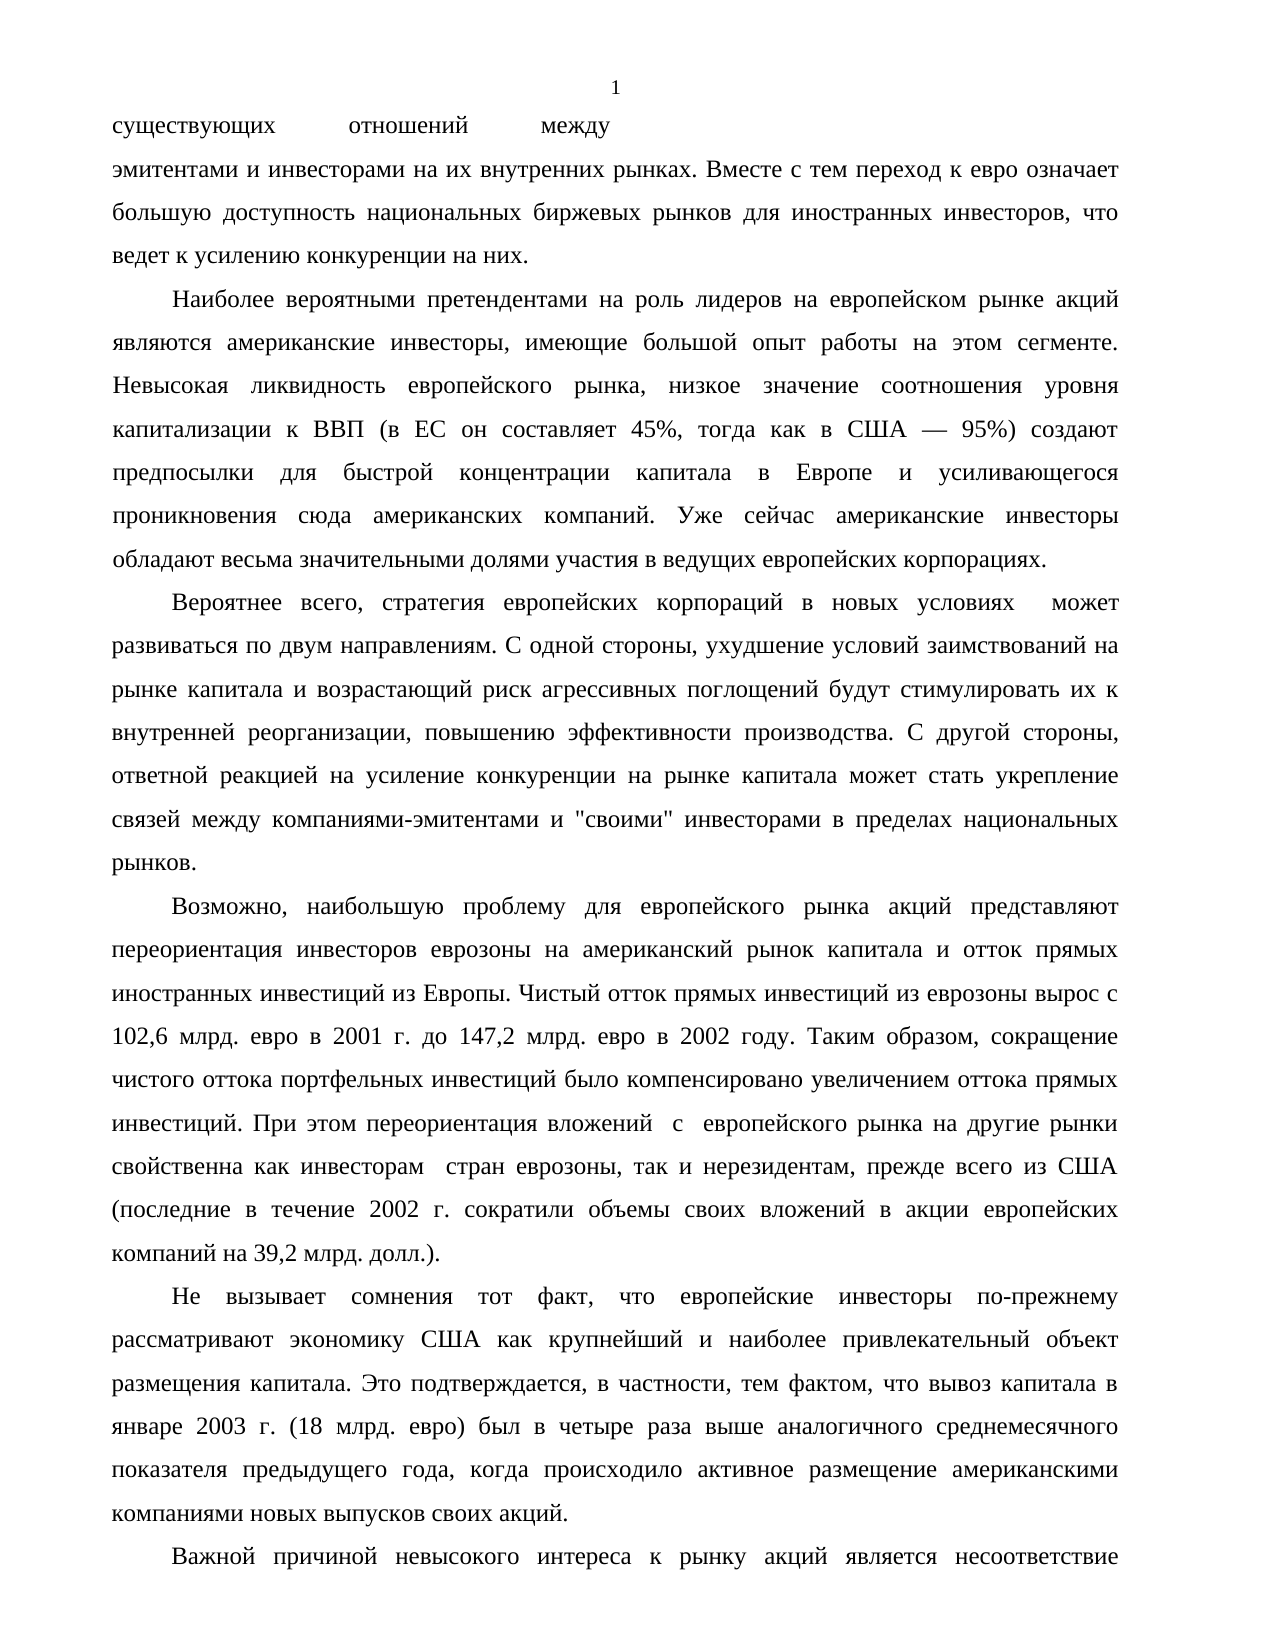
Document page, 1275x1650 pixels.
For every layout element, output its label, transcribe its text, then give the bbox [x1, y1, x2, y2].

text Вероятнее всего, стратегия европейских корпораций в новых условиях может развиваться по двум направлениям. С одной стороны, ухудшение условий заимствований на рынке капитала и возрастающий риск агрессивных поглощений будут стимулировать их к внутренней реорганизации, повышению эффективности производства. С другой стороны, ответной реакцией на усиление конкуренции на рынке капитала может стать укрепление связей между компаниями-эмитентами и "своими" инвесторами в пределах национальных рынков. [111, 576, 1120, 879]
text Наиболее вероятными претендентами на роль лидеров на европейском рынке акций являются американские инвесторы, имеющие большой опыт работы на этом сегменте. Невысокая ликвидность европейского рынка, низкое значение соотношения уровня капитализации к ВВП (в ЕС он составляет 45%, тогда как в США — 95%) создают предпосылки для быстрой концентрации капитала в Европе и усиливающегося проникновения сюда американских компаний. Уже сейчас американские инвесторы обладают весьма значительными долями участия в ведущих европейских корпорациях. [112, 272, 1120, 576]
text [111, 1530, 1120, 1573]
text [112, 99, 1120, 272]
text Не вызывает сомнения тот факт, что европейские инвесторы по-прежнему рассматривают экономику США как крупнейший и наиболее привлекательный объект размещения капитала. Это подтверждается, в частности, тем фактом, что вывоз капитала в январе 2003 г. (18 млрд. евро) был в четыре раза выше аналогичного среднемесячного показателя предыдущего года, когда происходило активное размещение американскими компаниями новых выпусков своих акций. [111, 1270, 1119, 1530]
text Возможно, наибольшую проблему для европейского рынка акций представляют переориентация инвесторов еврозоны на американский рынок капитала и отток прямых иностранных инвестиций из Европы. Чистый отток прямых инвестиций из еврозоны вырос с 102,6 млрд. евро в 2001 г. до 147,2 млрд. евро в 2002 году. Таким образом, сокращение чистого оттока портфельных инвестиций было компенсировано увеличением оттока прямых инвестиций. При этом переориентация вложений с европейского рынка на другие рынки свойственна как инвесторам стран еврозоны, так и нерезидентам, прежде всего из США (последние в течение 2002 г. сократили объемы своих вложений в акции европейских компаний на 39,2 млрд. долл.). [111, 880, 1119, 1270]
